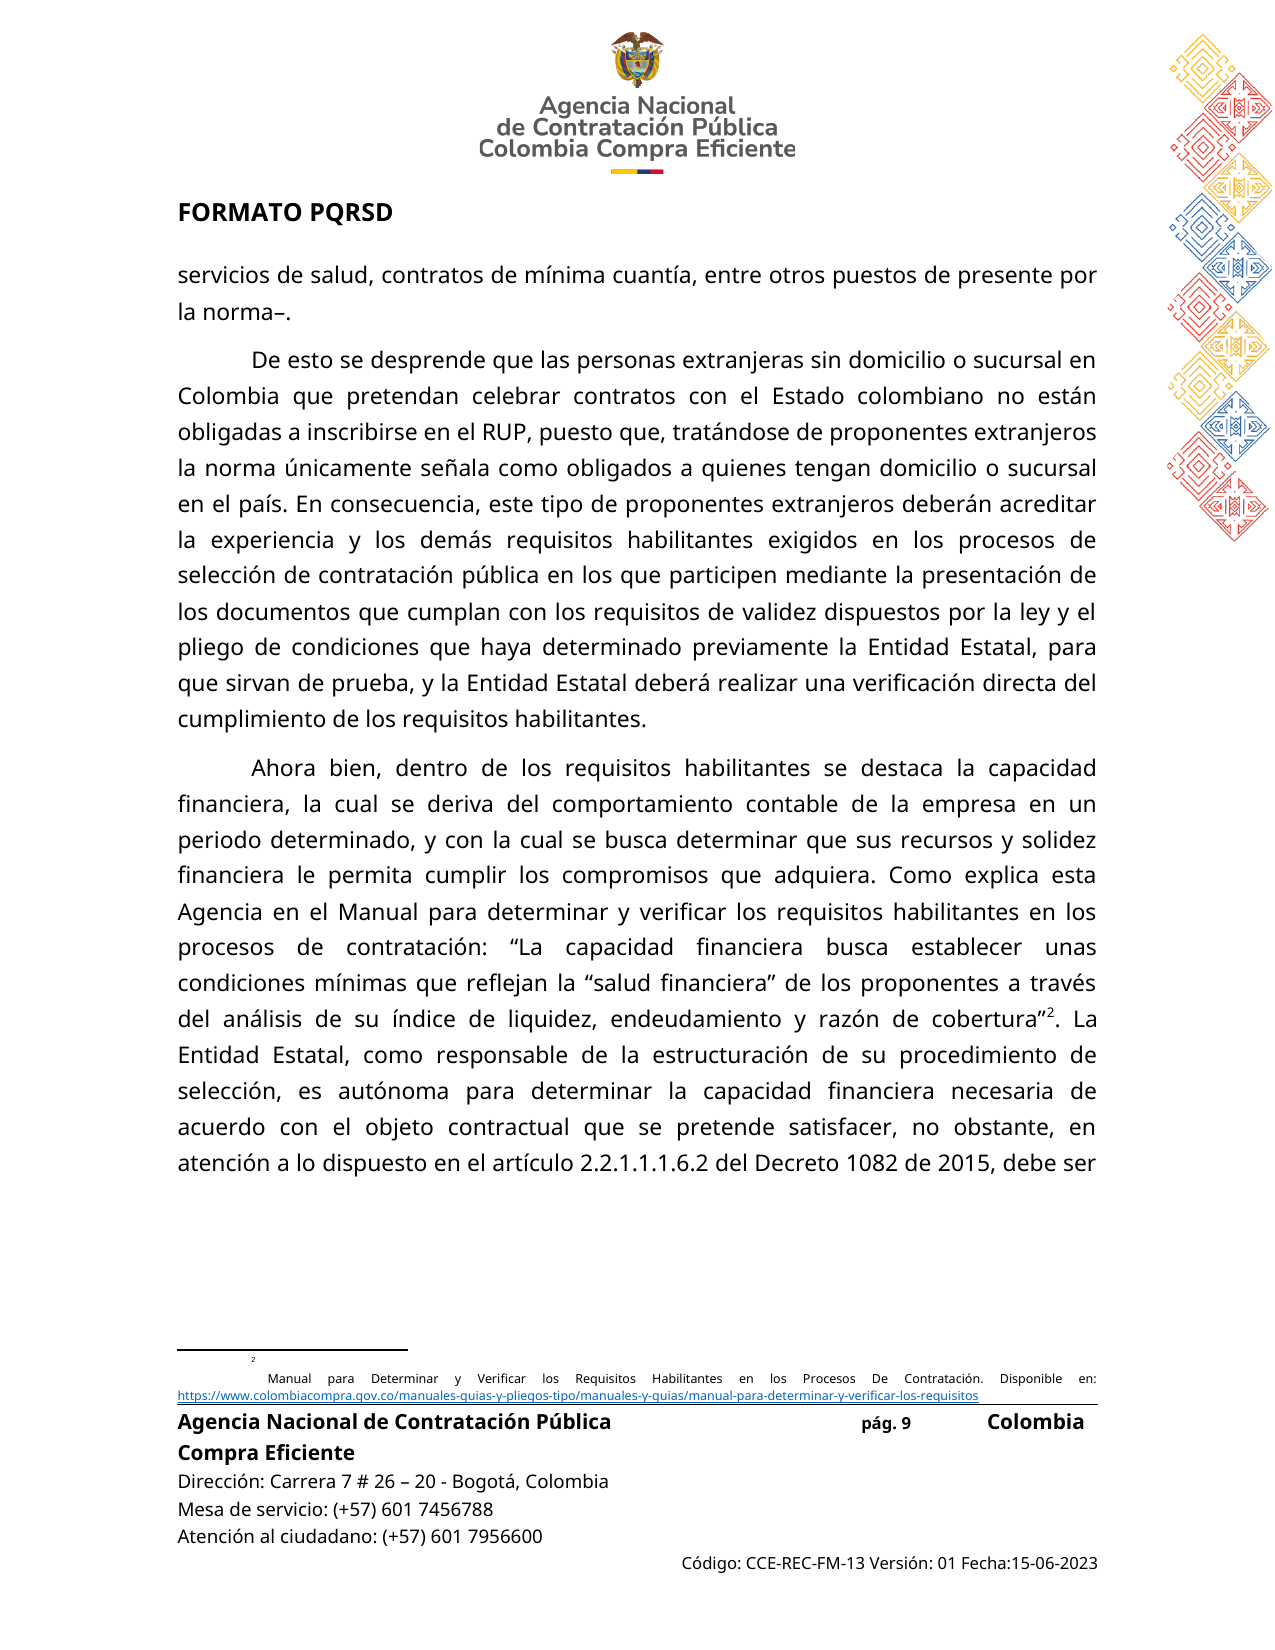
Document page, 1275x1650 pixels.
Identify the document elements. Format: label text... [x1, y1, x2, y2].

picture [479, 32, 796, 174]
picture [1165, 33, 1272, 539]
text De esto se desprende que las personas extranjeras sin domicilio o sucursal en Colombia que pretendan celebrar contratos con el Estado colombiano no están obligadas a inscribirse en el RUP, puesto que, tratándose de proponentes extranjeros la norma únicamente señala como obligados a quienes tengan domicilio o sucursal en el país. En consecuencia, este tipo de proponentes extranjeros deberán acreditar la experiencia y los demás requisitos habilitantes exigidos en los procesos de selección de contratación pública en los que participen mediante la presentación de los documentos que cumplan con los requisitos de validez dispuestos por la ley y el pliego de condiciones que haya determinado previamente la Entidad Estatal, para que sirvan de prueba, y la Entidad Estatal deberá realizar una verificación directa del cumplimiento de los requisitos habilitantes. [177, 344, 1098, 734]
